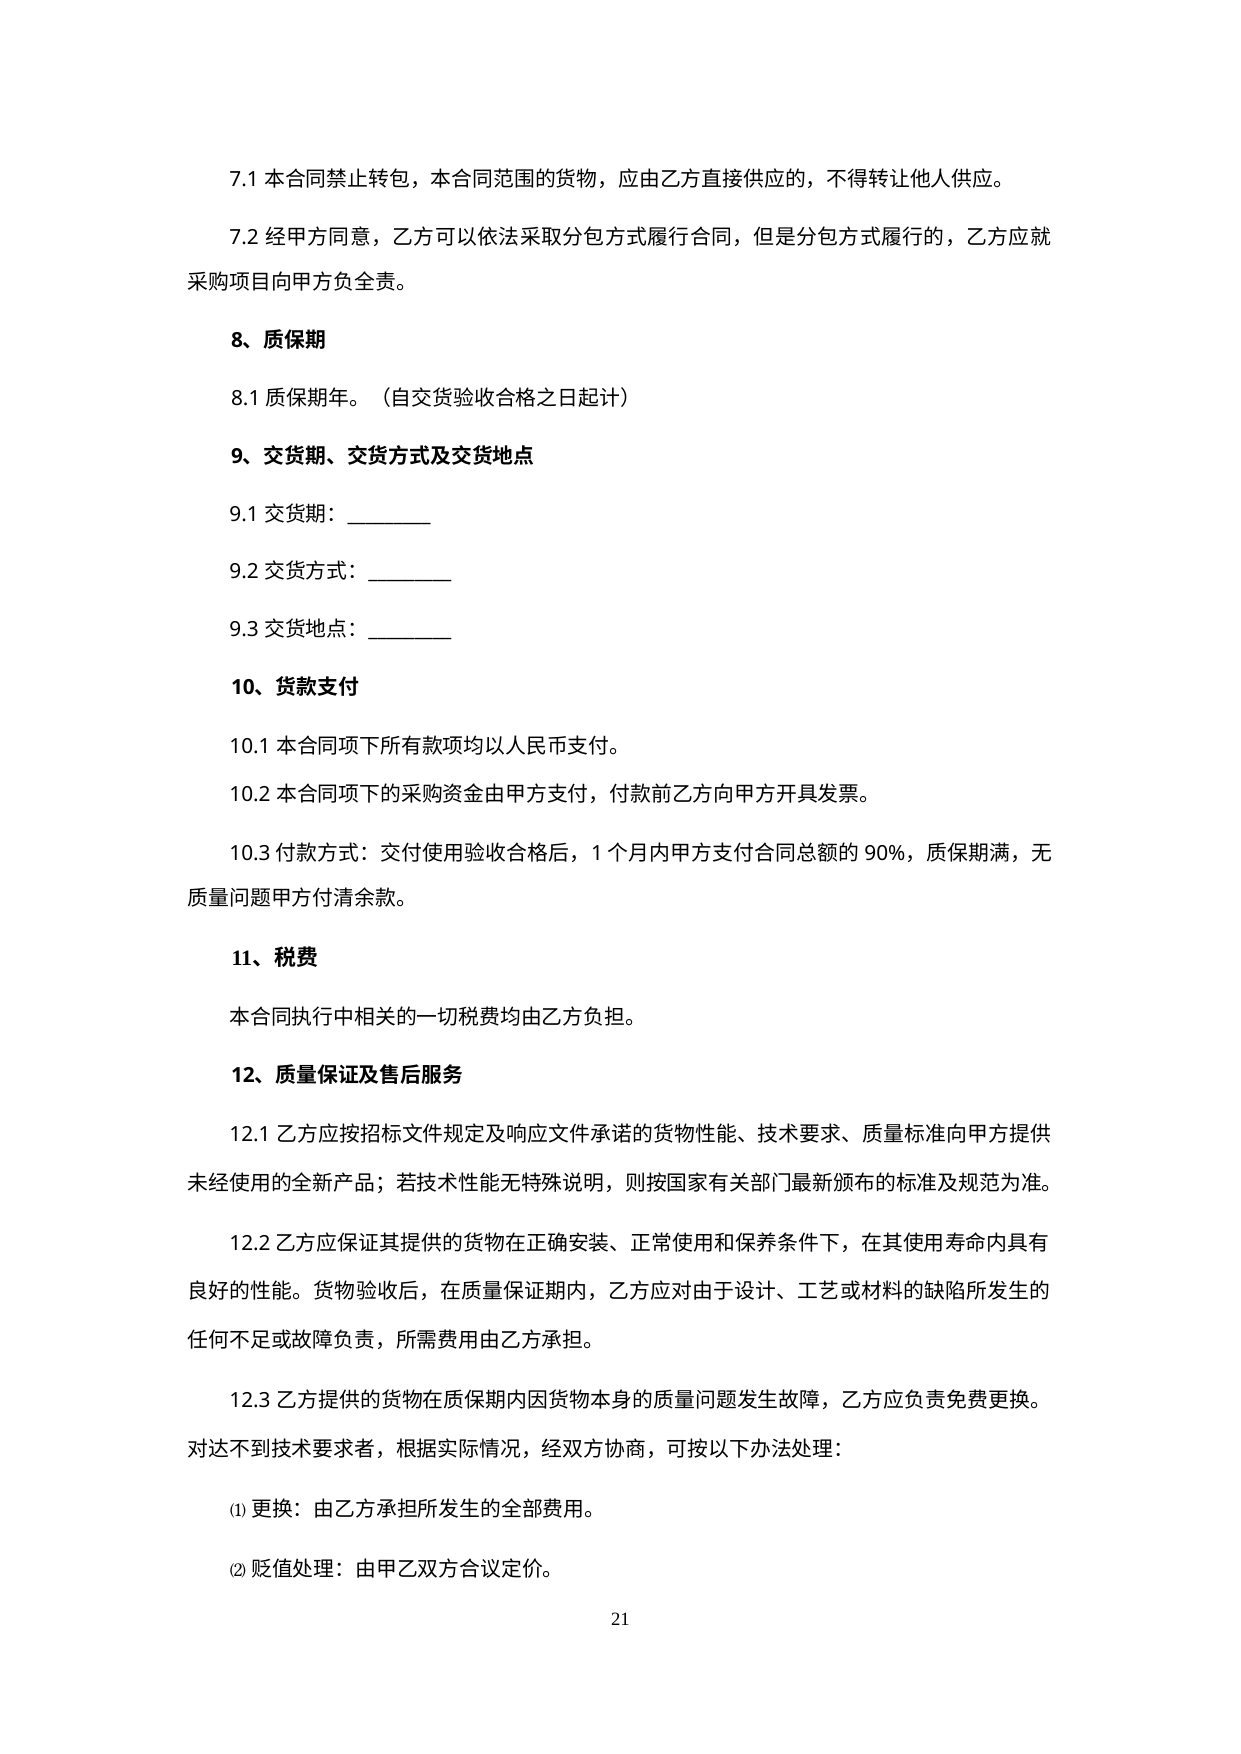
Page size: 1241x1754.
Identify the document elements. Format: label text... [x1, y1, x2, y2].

text 9.2 交货方式：_________ [187, 555, 1053, 585]
text 8.1 质保期年。（自交货验收合格之日起计） [220, 381, 1053, 411]
text 本合同执行中相关的一切税费均由乙方负担。 [187, 1000, 1053, 1031]
text 10.3付款方式：交付使用验收合格后，1个月内甲方支付合同总额的90%，质保期满，无质量问题甲方付清余款。 [187, 836, 1053, 912]
text 9.1 交货期：_________ [187, 497, 1053, 527]
text 9.3 交货地点：_________ [187, 613, 1053, 643]
text 10.2 本合同项下的采购资金由甲方支付，付款前乙方向甲方开具发票。 [187, 776, 1053, 809]
text 12.1 乙方应按招标文件规定及响应文件承诺的货物性能、技术要求、质量标准向甲方提供未经使用的全新产品；若技术性能无特殊说明，则按国家有关部门最新颁布的标准及规范为准。 [187, 1116, 1053, 1197]
text 11、税费 [187, 939, 1053, 972]
text 12.3 乙方提供的货物在质保期内因货物本身的质量问题发生故障，乙方应负责免费更换。对达不到技术要求者，根据实际情况，经双方协商，可按以下办法处理： [187, 1382, 1053, 1464]
text 7.2 经甲方同意，乙方可以依法采取分包方式履行合同，但是分包方式履行的，乙方应就采购项目向甲方负全责。 [187, 220, 1053, 296]
text 9、交货期、交货方式及交货地点 [220, 439, 1053, 469]
text 8、质保期 [220, 323, 1053, 353]
text ⑴更换：由乙方承担所发生的全部费用。 [187, 1491, 1053, 1524]
text ⑵贬值处理：由甲乙双方合议定价。 [187, 1551, 1053, 1584]
text 10.1 本合同项下所有款项均以人民币支付。 [187, 728, 1053, 761]
text 7.1 本合同禁止转包，本合同范围的货物，应由乙方直接供应的，不得转让他人供应。 [187, 162, 1053, 192]
text 10、货款支付 [220, 671, 1053, 701]
text 12、质量保证及售后服务 [220, 1058, 1053, 1088]
text 12.2乙方应保证其提供的货物在正确安装、正常使用和保养条件下，在其使用寿命内具有良好的性能。货物验收后，在质量保证期内，乙方应对由于设计、工艺或材料的缺陷所发生的任何不足或故障负责，所需费用由乙方承担。 [187, 1225, 1053, 1355]
